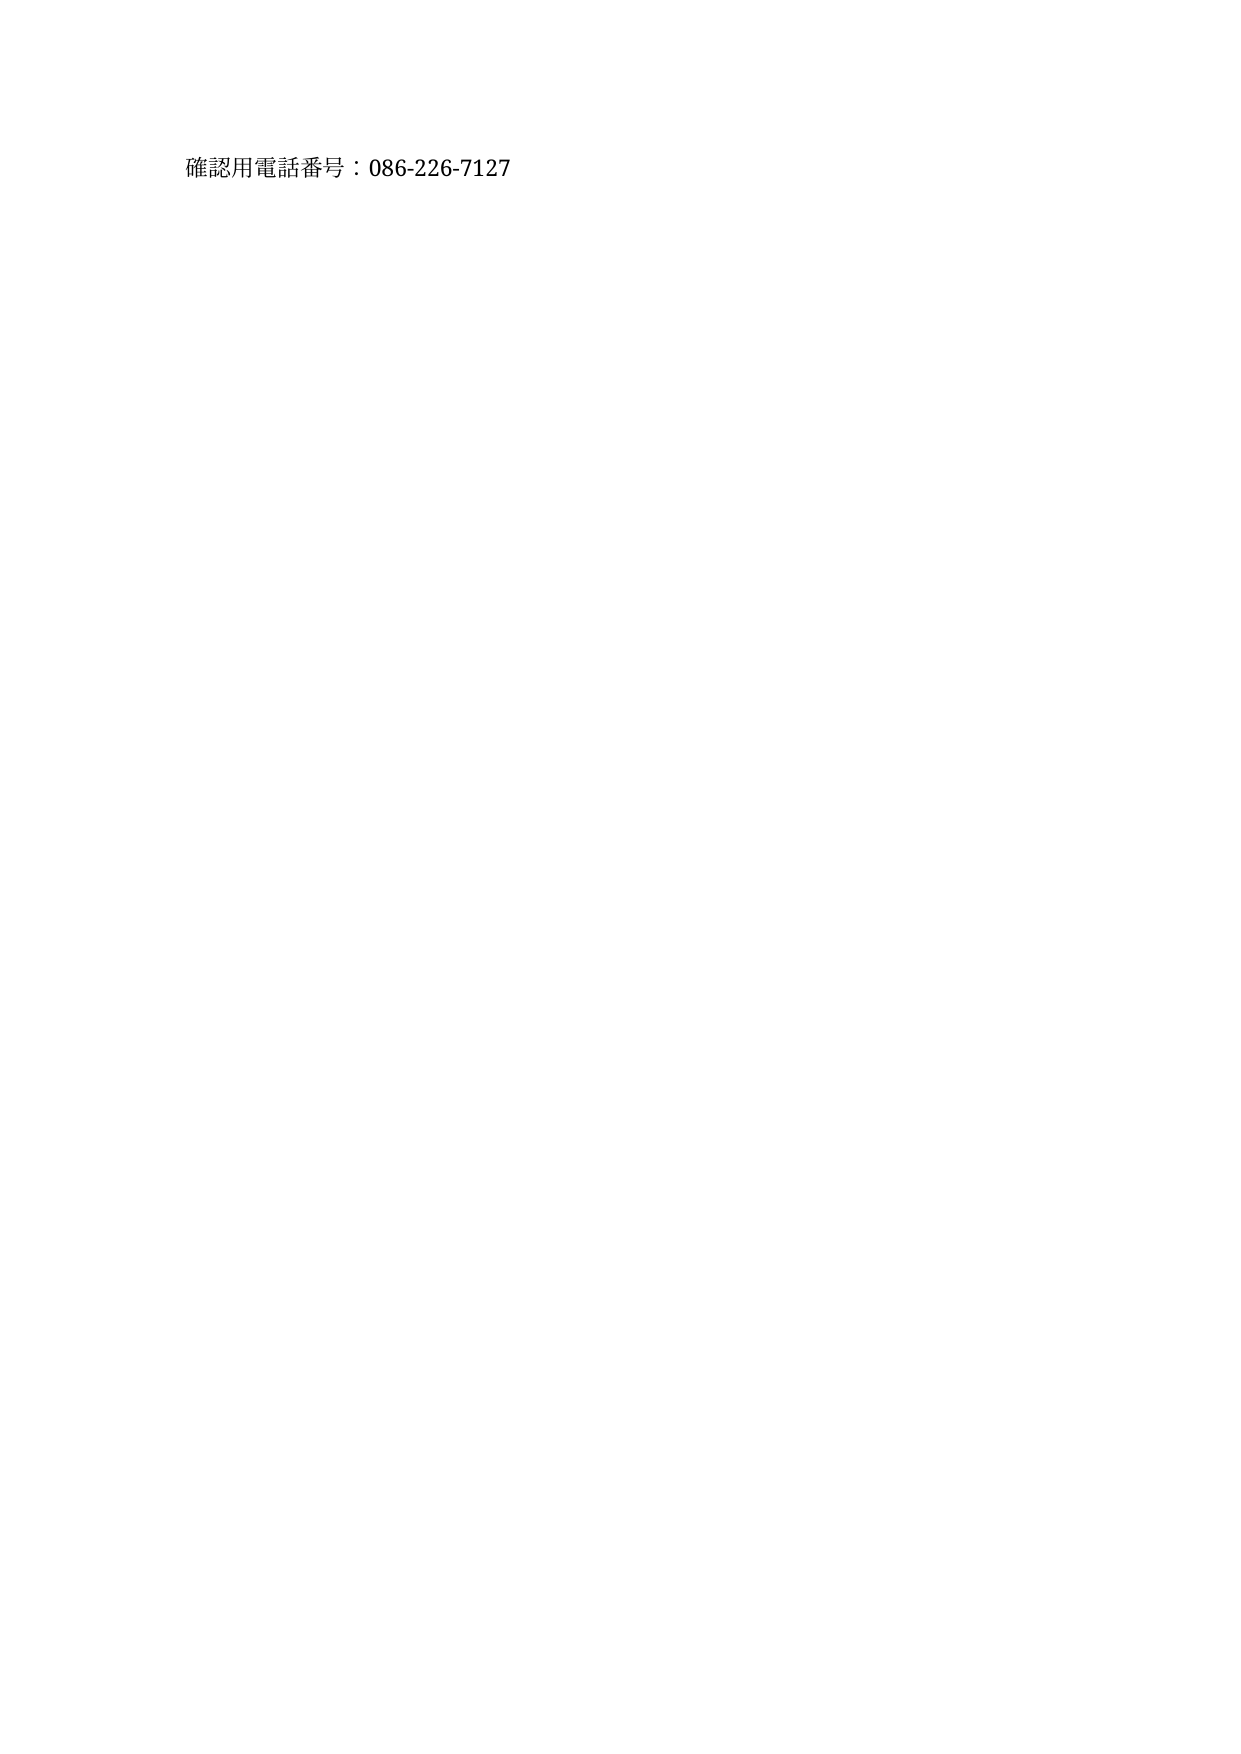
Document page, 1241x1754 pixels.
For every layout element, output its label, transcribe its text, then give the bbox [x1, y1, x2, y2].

text 確認用電話番号：086-226-7127 [185, 150, 1092, 183]
